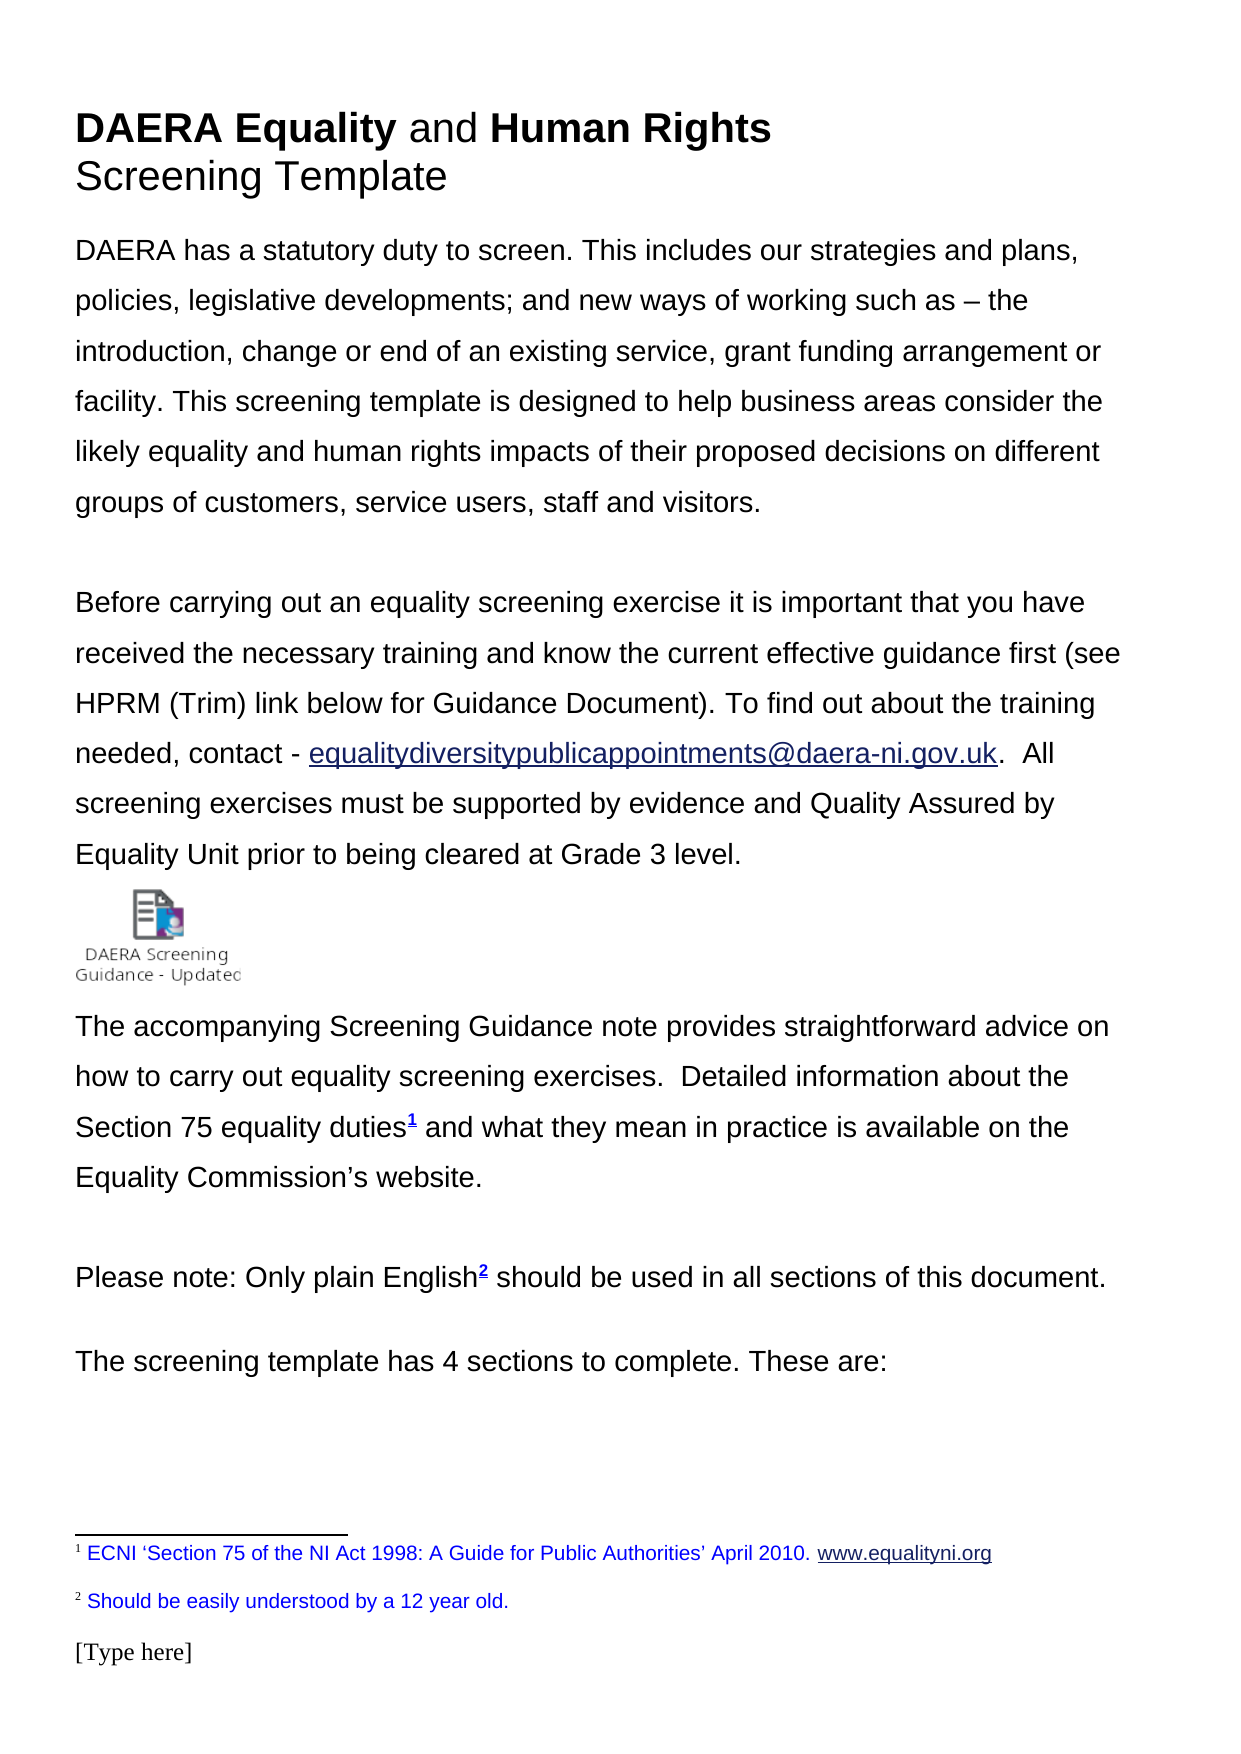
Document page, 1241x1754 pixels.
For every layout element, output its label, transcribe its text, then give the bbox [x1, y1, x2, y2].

text The screening template has 4 sections to complete. These are: [75, 1344, 1165, 1378]
text The accompanying Screening Guidance note provides straightforward advice on how to carry out equality screening exercises. Detailed information about the Section 75 equality duties and what they mean in practice is available on the Equality Commission’s website. [75, 1009, 1165, 1193]
text Please note: Only plain English should be used in all sections of this document. [75, 1261, 1165, 1294]
text DAERA has a statutory duty to screen. This includes our strategies and plans, policies, legislative developments; and new ways of working such as – the introduction, change or end of an existing service, grant funding arrangement or facility. This screening template is designed to help business areas consider the likely equality and human rights impacts of their proposed decisions on different groups of customers, service users, staff and visitors. [75, 233, 1165, 518]
text DAERA Equality and Human Rights [75, 104, 1165, 152]
text Before carrying out an equality screening exercise it is important that you have received the necessary training and know the current effective guidance first (see HPRM (Trim) link below for Guidance Document). To find out about the training needed, contact - equalitydiversitypublicappointments@daera-ni.gov.uk. All screening exercises must be supported by evidence and Quality Assured by Equality Unit prior to being cleared at Grade 3 level. [75, 585, 1165, 870]
subtitle Screening Template [75, 152, 1165, 199]
